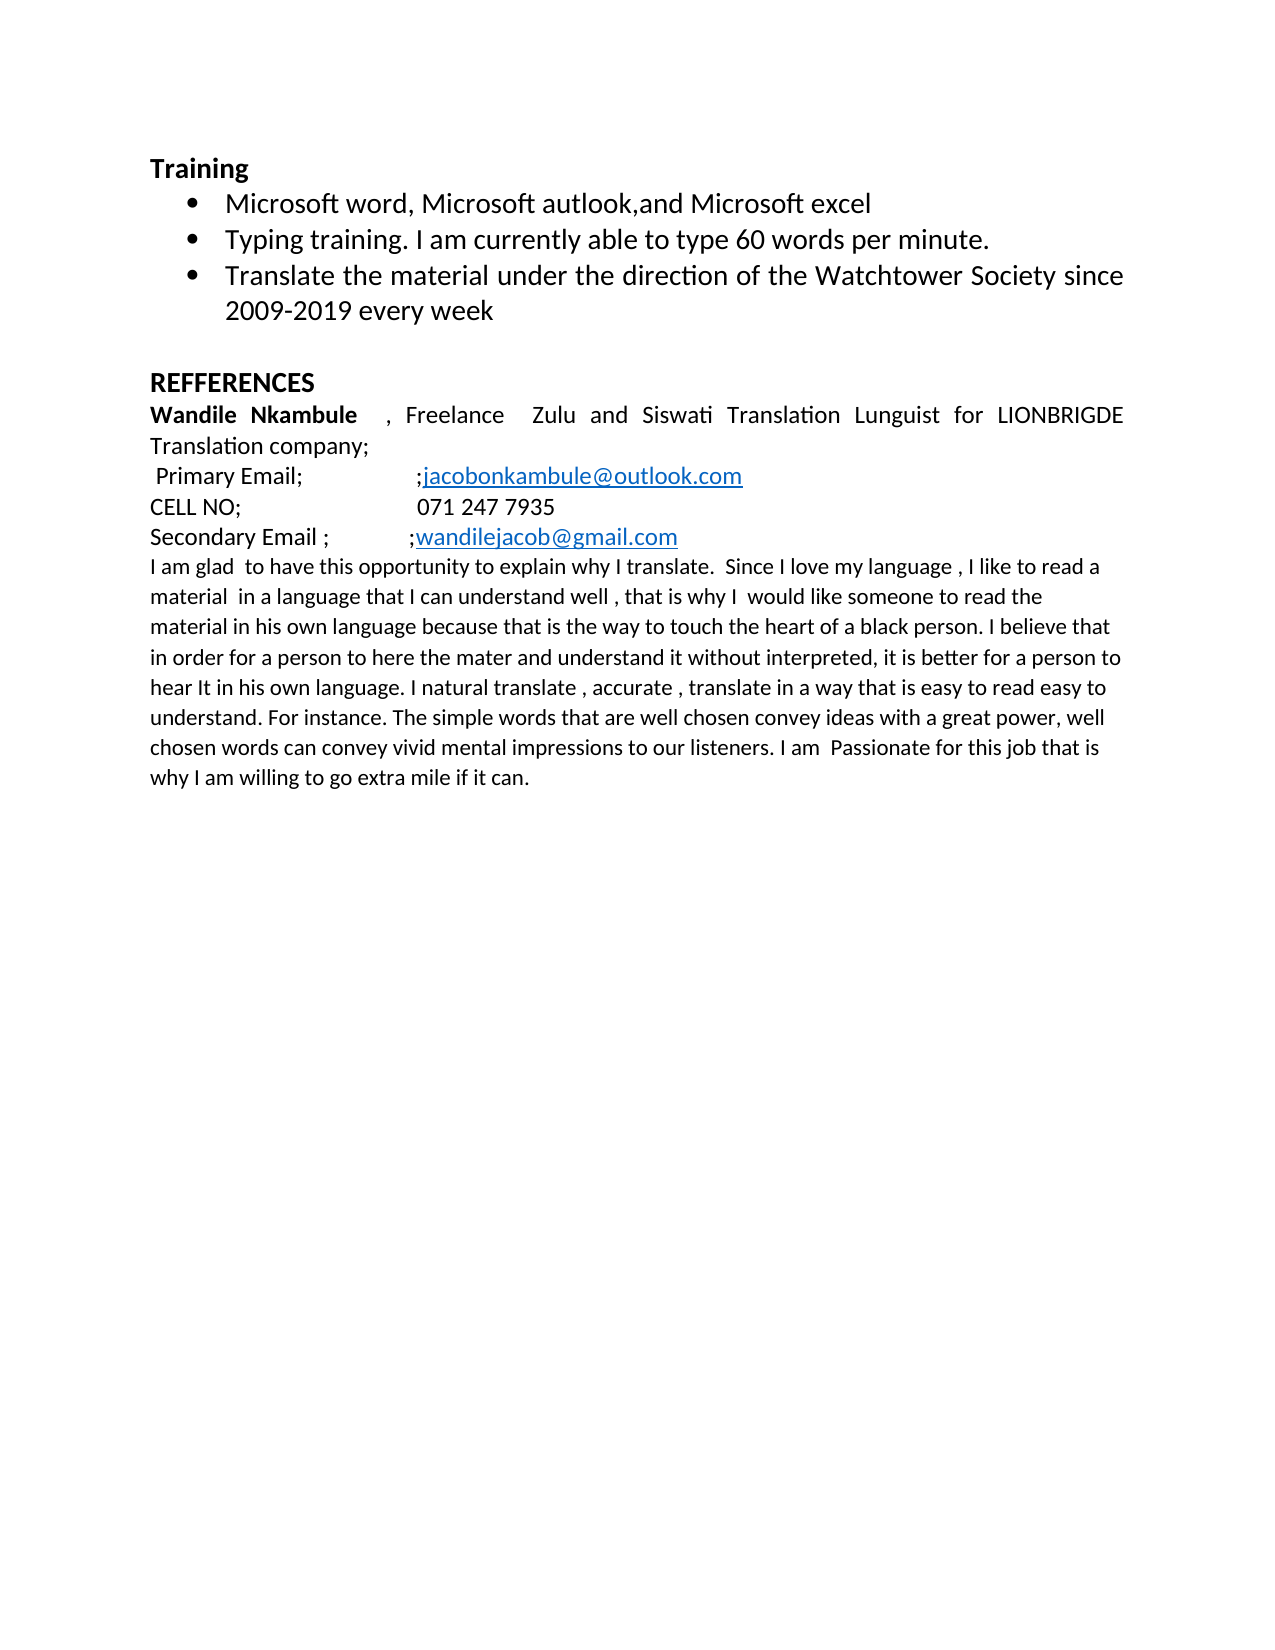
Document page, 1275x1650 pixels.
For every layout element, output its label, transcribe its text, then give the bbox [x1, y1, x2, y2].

text Primary Email; ;jacobonkambule@outlook.com [150, 460, 1125, 491]
text REFFERENCES [150, 364, 1125, 399]
text I am glad to have this opportunity to explain why I translate. Since I love my language , I like to read a material in a language that I can understand well , that is why I would like someone to read the material in his own language because that is the way to touch the heart of a black person. I believe that in order for a person to here the mater and understand it without interpreted, it is better for a person to hear It in his own language. I natural translate , accurate , translate in a way that is easy to read easy to understand. For instance. The simple words that are well chosen convey ideas with a great power, well chosen words can convey vivid mental impressions to our listeners. I am Passionate for this job that is why I am willing to go extra mile if it can. [150, 552, 1125, 791]
text CELL NO; 071 247 7935 [150, 491, 1125, 521]
text Secondary Email ; ;wandilejacob@gmail.com [150, 521, 1125, 552]
list Translate the material under the direction of the Watchtower Society since 2009-2019 every week [187, 257, 1125, 328]
text Wandile Nkambule , Freelance Zulu and Siswati Translation Lunguist for LIONBRIGDE Translation company; [150, 399, 1125, 460]
list Microsoft word, Microsoft autlook,and Microsoft excel [187, 186, 1125, 221]
list Typing training. I am currently able to type 60 words per minute. [187, 221, 1125, 257]
text Training [150, 150, 1125, 186]
